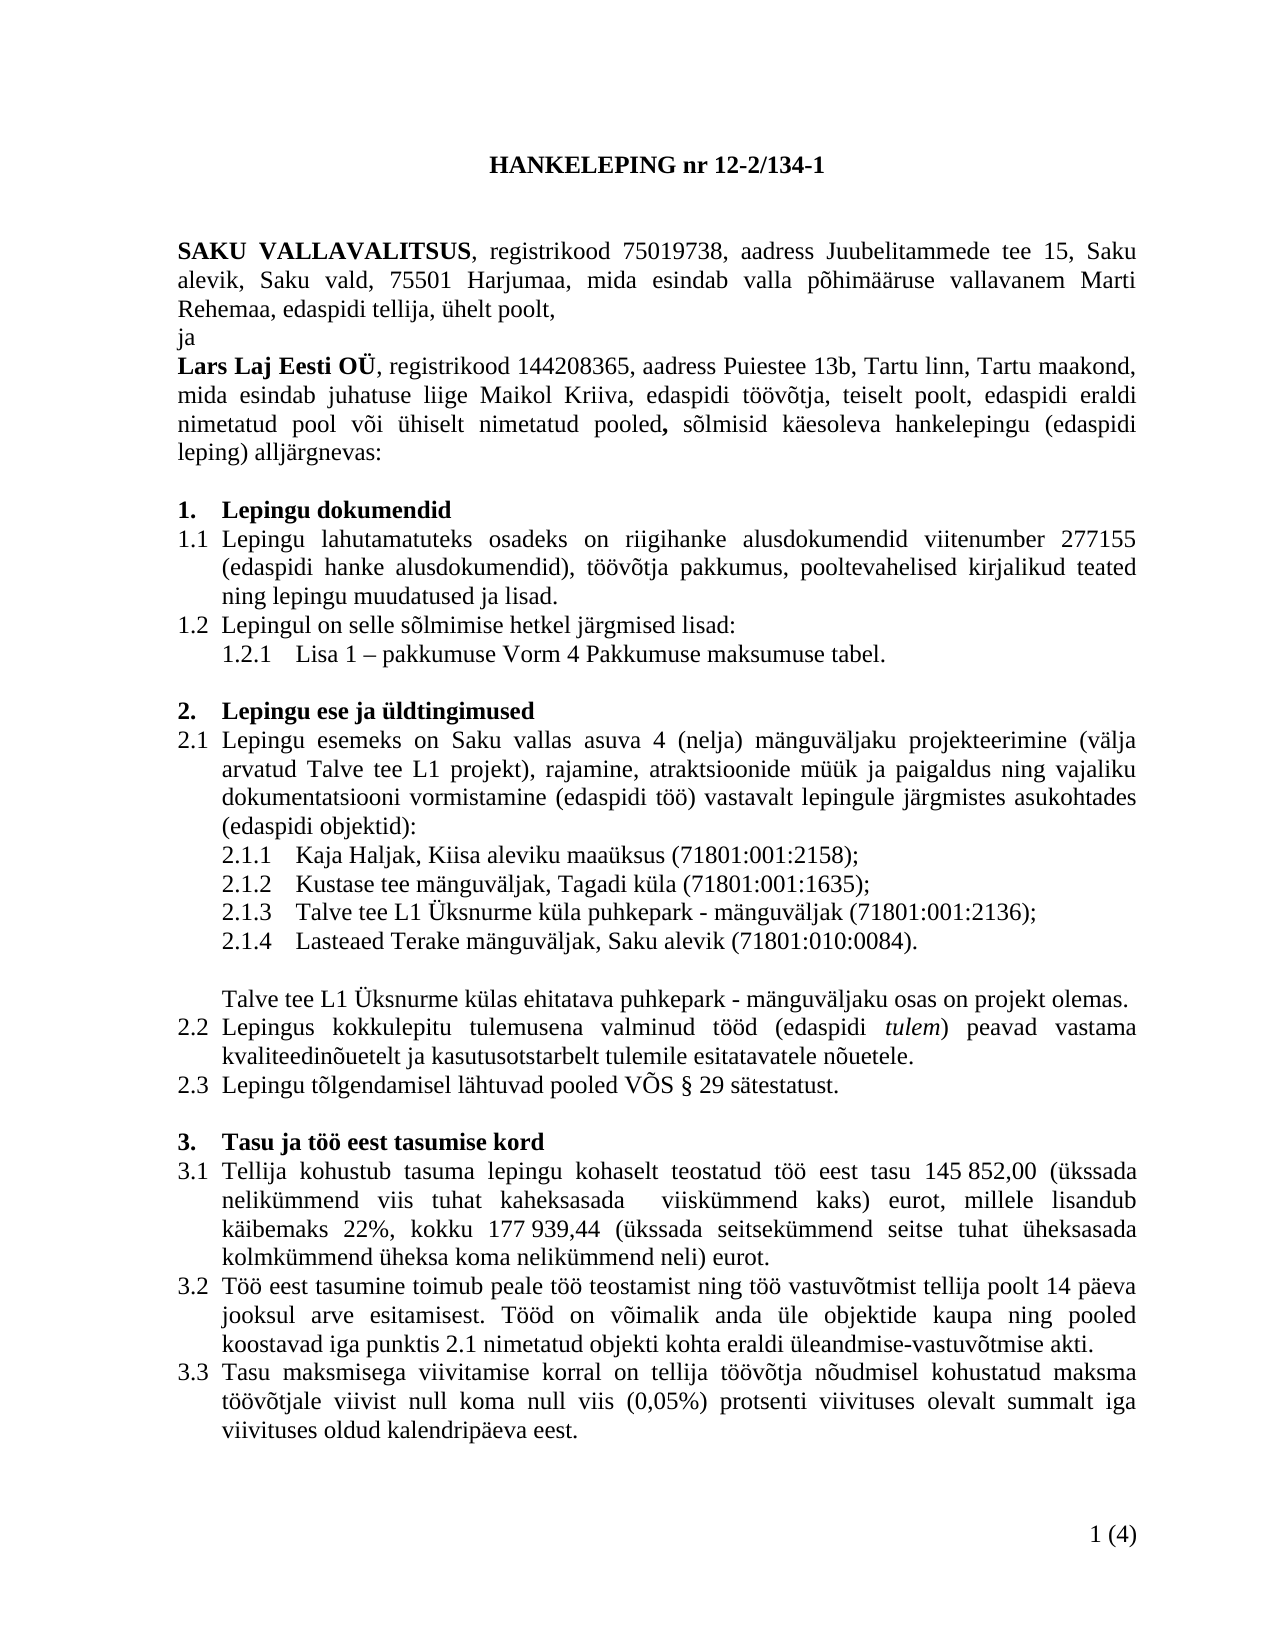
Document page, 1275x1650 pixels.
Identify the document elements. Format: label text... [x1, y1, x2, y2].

text 2.1.1 Kaja Haljak, Kiisa aleviku maaüksus (71801:001:2158); [222, 840, 1137, 869]
list Lepingu dokumendid [177, 495, 1137, 524]
text ja [177, 322, 1137, 351]
list Lepingu ese ja üldtingimused [177, 696, 1137, 725]
text 2.1.3 Talve tee L1 Üksnurme küla puhkepark - mänguväljak (71801:001:2136); [222, 897, 1137, 926]
text HANKELEPING nr 12-2/134-1 [177, 150, 1137, 179]
text 1.1 Lepingu lahutamatuteks osadeks on riigihanke alusdokumendid viitenumber 277155 (edaspidi hanke alusdokumendid), töövõtja pakkumus, pooltevahelised kirjalikud teated ning lepingu muudatused ja lisad. [177, 524, 1137, 610]
text 3.2 Töö eest tasumine toimub peale töö teostamist ning töö vastuvõtmist tellija poolt 14 päeva jooksul arve esitamisest. Tööd on võimalik anda üle objektide kaupa ning pooled koostavad iga punktis 2.1 nimetatud objekti kohta eraldi üleandmise-vastuvõtmise akti. [177, 1271, 1137, 1357]
text Lars Laj Eesti OÜ, registrikood 144208365, aadress Puiestee 13b, Tartu linn, Tartu maakond, mida esindab juhatuse liige Maikol Kriiva, edaspidi töövõtja, teiselt poolt, edaspidi eraldi nimetatud pool või ühiselt nimetatud pooled, sõlmisid käesoleva hankelepingu (edaspidi leping) alljärgnevas: [177, 351, 1137, 466]
text 3.3 Tasu maksmisega viivitamise korral on tellija töövõtja nõudmisel kohustatud maksma töövõtjale viivist null koma null viis (0,05%) protsenti viivituses olevalt summalt iga viivituses oldud kalendripäeva eest. [177, 1357, 1137, 1444]
text 2.3 Lepingu tõlgendamisel lähtuvad pooled VÕS § 29 sätestatust. [177, 1070, 1137, 1099]
text 1.2.1 Lisa 1 – pakkumuse Vorm 4 Pakkumuse maksumuse tabel. [222, 639, 1137, 667]
text Talve tee L1 Üksnurme külas ehitatava puhkepark - mänguväljaku osas on projekt olemas. [177, 984, 1137, 1012]
list Tasu ja töö eest tasumise kord [177, 1127, 1137, 1156]
text 3.1 Tellija kohustub tasuma lepingu kohaselt teostatud töö eest tasu 145 852,00 (ükssada nelikümmend viis tuhat kaheksasada viiskümmend kaks) eurot, millele lisandub käibemaks 22%, kokku 177 939,44 (ükssada seitsekümmend seitse tuhat üheksasada kolmkümmend üheksa koma nelikümmend neli) eurot. [177, 1156, 1137, 1271]
text 2.1 Lepingu esemeks on Saku vallas asuva 4 (nelja) mänguväljaku projekteerimine (välja arvatud Talve tee L1 projekt), rajamine, atraktsioonide müük ja paigaldus ning vajaliku dokumentatsiooni vormistamine (edaspidi töö) vastavalt lepingule järgmistes asukohtades (edaspidi objektid): [177, 725, 1137, 840]
text 1.2 Lepingul on selle sõlmimise hetkel järgmised lisad: [177, 610, 1137, 639]
text 2.2 Lepingus kokkulepitu tulemusena valminud tööd (edaspidi tulem) peavad vastama kvaliteedinõuetelt ja kasutusotstarbelt tulemile esitatavatele nõuetele. [177, 1012, 1137, 1070]
text SAKU VALLAVALITSUS, registrikood 75019738, aadress Juubelitammede tee 15, Saku alevik, Saku vald, 75501 Harjumaa, mida esindab valla põhimääruse vallavanem Marti Rehemaa, edaspidi tellija, ühelt poolt, [177, 236, 1137, 322]
text 2.1.2 Kustase tee mänguväljak, Tagadi küla (71801:001:1635); [222, 869, 1137, 897]
text 2.1.4 Lasteaed Terake mänguväljak, Saku alevik (71801:010:0084). [222, 926, 1137, 955]
